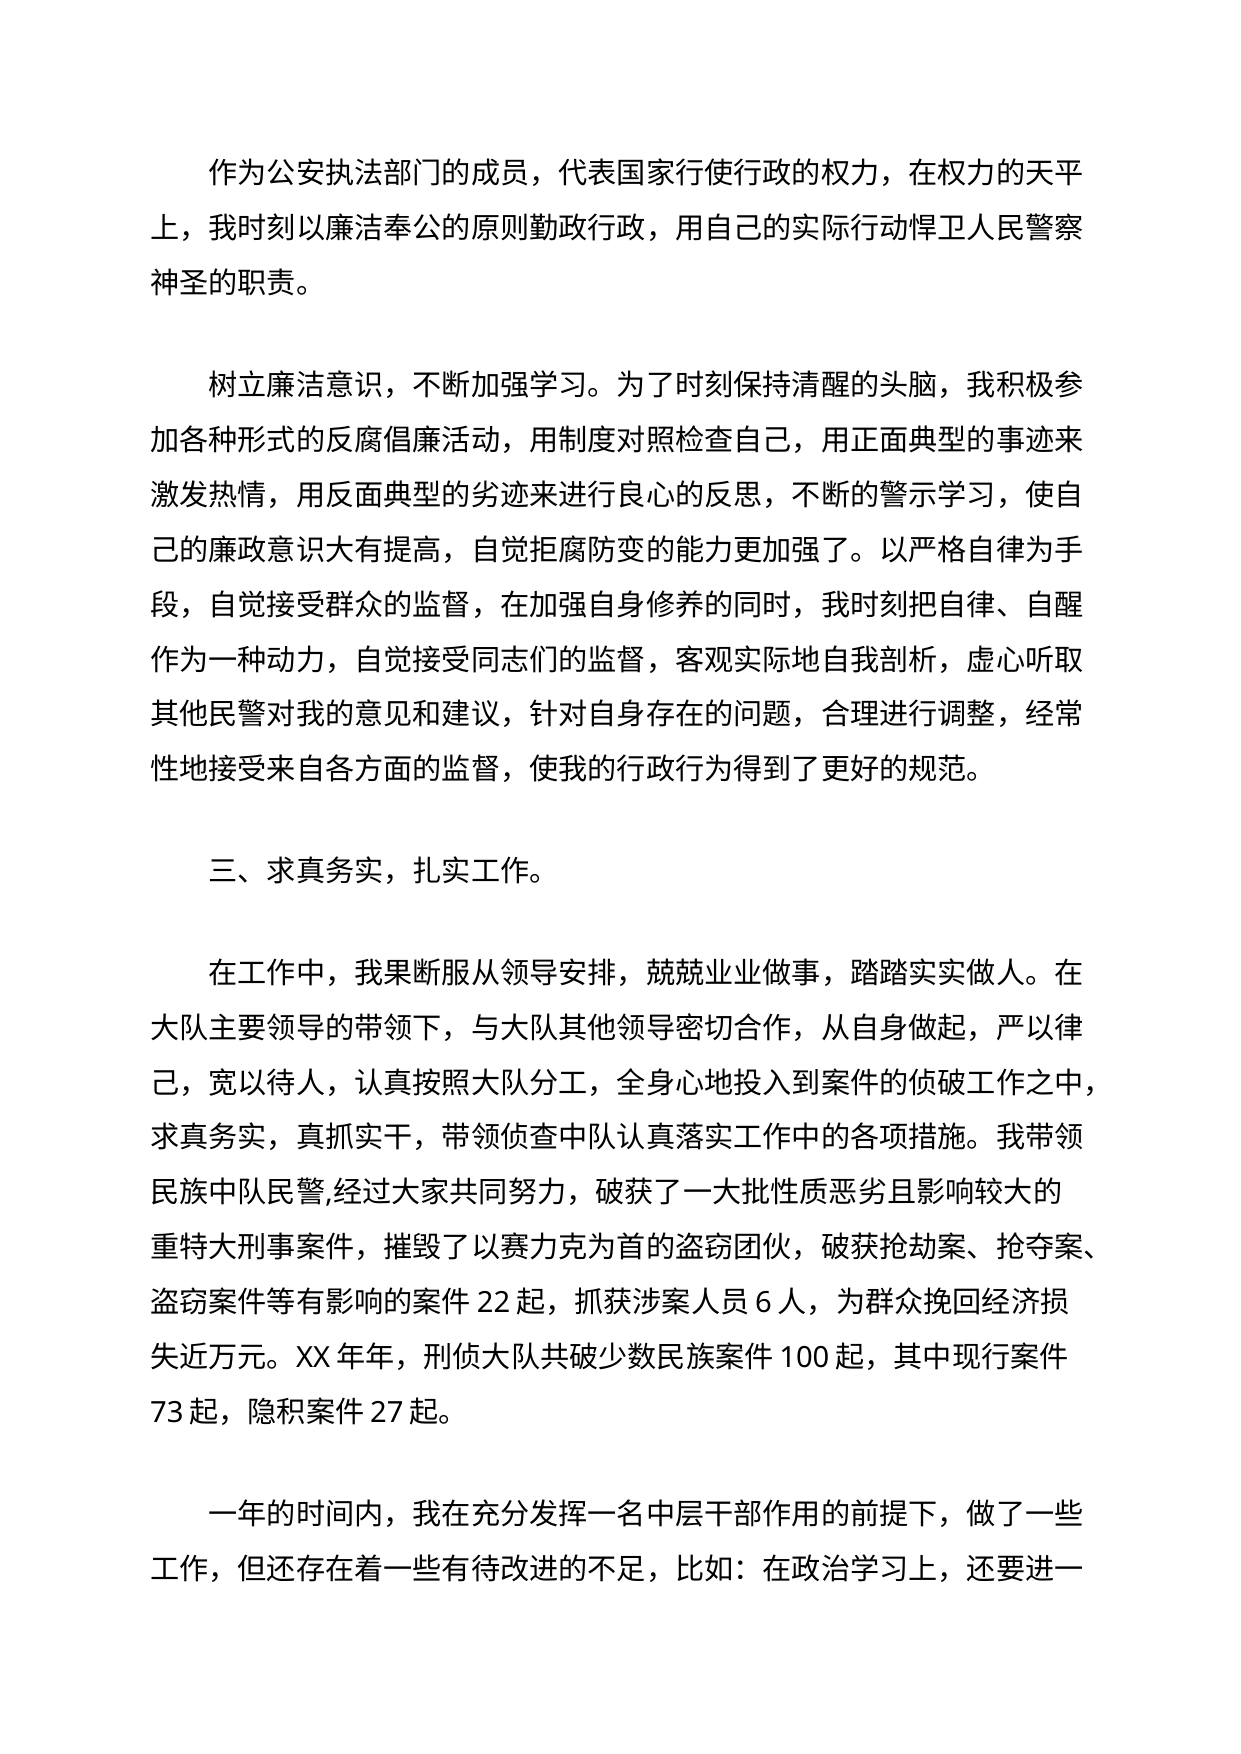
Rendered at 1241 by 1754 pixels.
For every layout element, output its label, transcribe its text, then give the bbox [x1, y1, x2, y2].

text 树立廉洁意识，不断加强学习。为了时刻保持清醒的头脑，我积极参加各种形式的反腐倡廉活动，用制度对照检查自己，用正面典型的事迹来激发热情，用反面典型的劣迹来进行良心的反思，不断的警示学习，使自己的廉政意识大有提高，自觉拒腐防变的能力更加强了。以严格自律为手段，自觉接受群众的监督，在加强自身修养的同时，我时刻把自律、自醒作为一种动力，自觉接受同志们的监督，客观实际地自我剖析，虚心听取其他民警对我的意见和建议，针对自身存在的问题，合理进行调整，经常性地接受来自各方面的监督，使我的行政行为得到了更好的规范。 [150, 362, 1090, 788]
text 作为公安执法部门的成员，代表国家行使行政的权力，在权力的天平上，我时刻以廉洁奉公的原则勤政行政，用自己的实际行动悍卫人民警察神圣的职责。 [150, 150, 1090, 302]
text 在工作中，我果断服从领导安排，兢兢业业做事，踏踏实实做人。在大队主要领导的带领下，与大队其他领导密切合作，从自身做起，严以律己，宽以待人，认真按照大队分工，全身心地投入到案件的侦破工作之中，求真务实，真抓实干，带领侦查中队认真落实工作中的各项措施。我带领民族中队民警,经过大家共同努力，破获了一大批性质恶劣且影响较大的重特大刑事案件，摧毁了以赛力克为首的盗窃团伙，破获抢劫案、抢夺案、盗窃案件等有影响的案件22起，抓获涉案人员6人，为群众挽回经济损失近万元。XX年年，刑侦大队共破少数民族案件100起，其中现行案件73起，隐积案件27起。 [150, 949, 1090, 1431]
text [150, 1491, 1090, 1588]
text 三、求真务实，扎实工作。 [150, 848, 1090, 890]
